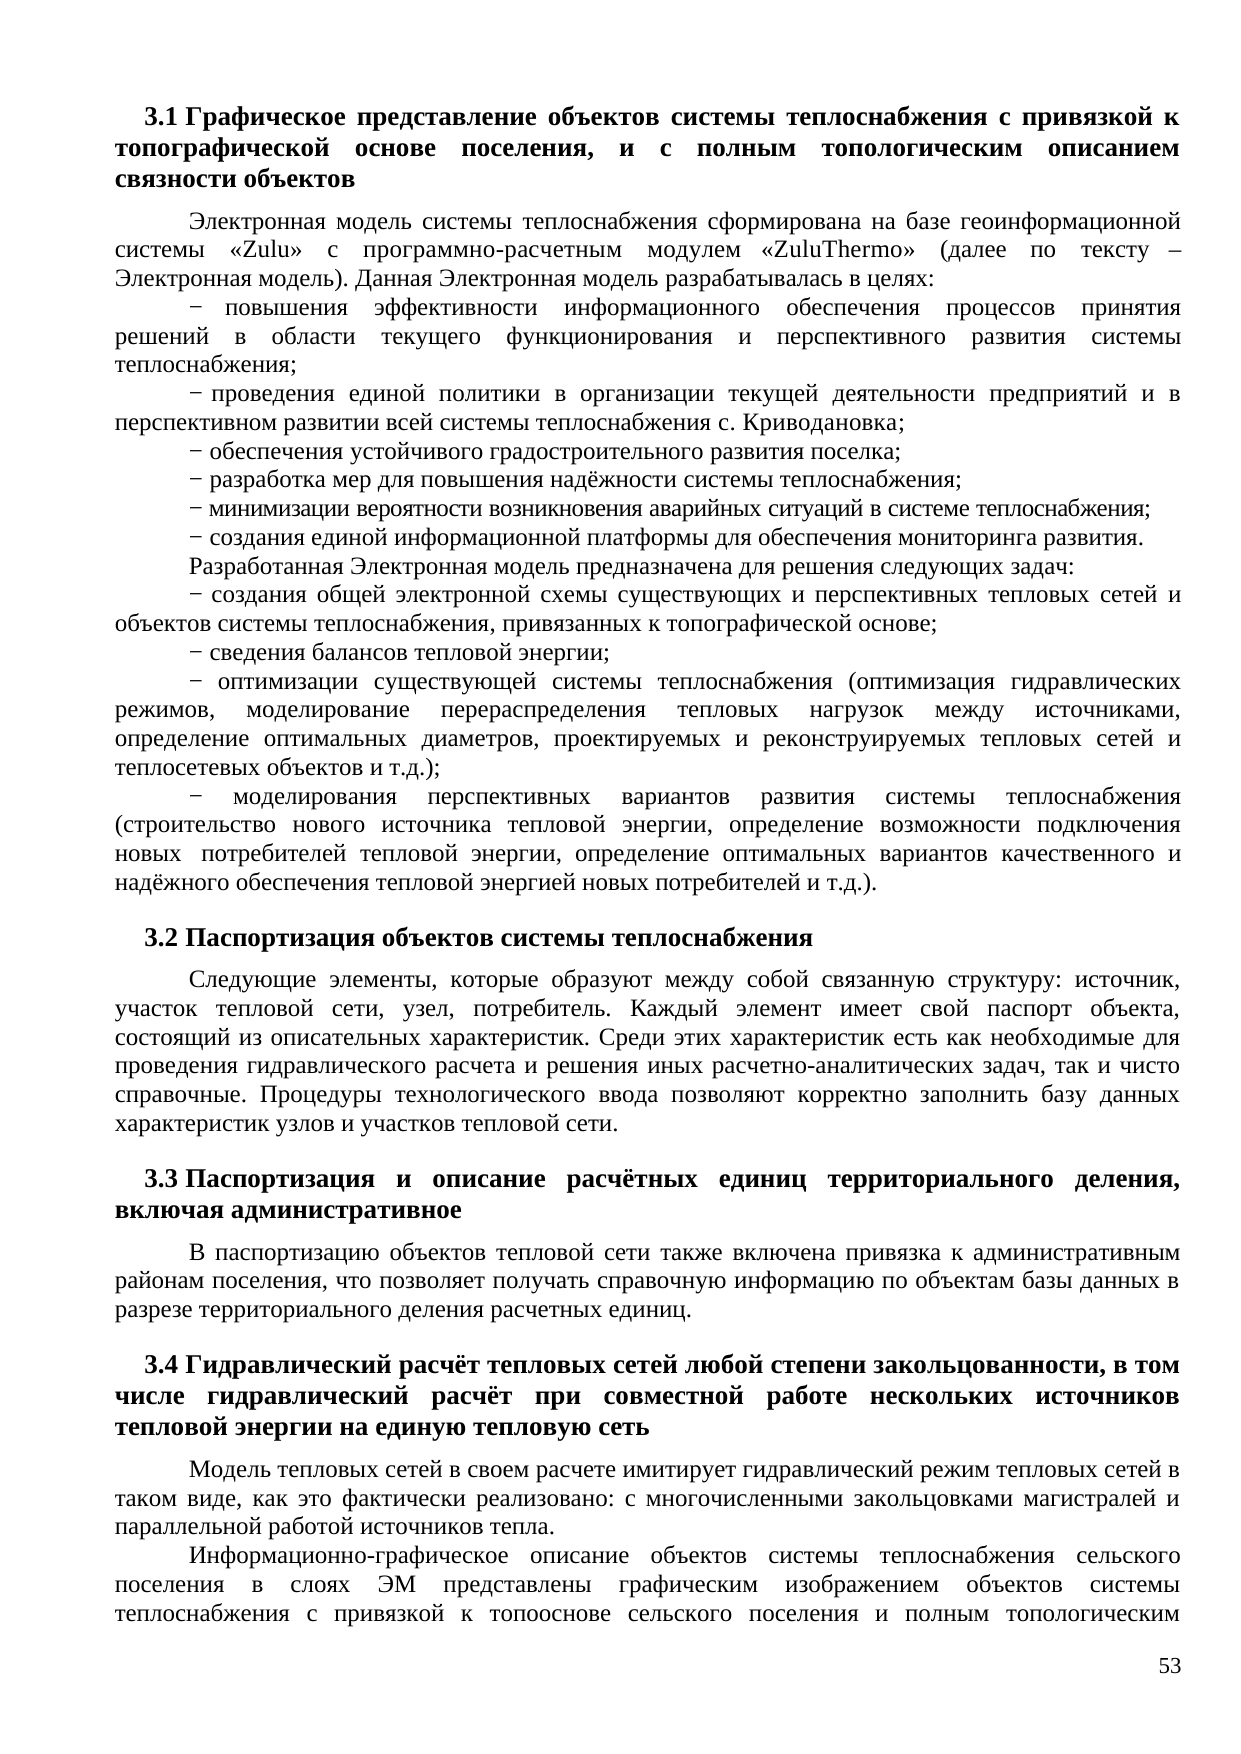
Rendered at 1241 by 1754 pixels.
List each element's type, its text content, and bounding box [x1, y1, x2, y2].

text Электронная модель системы теплоснабжения сформирована на базе геоинформационной системы «Zulu» с программно-расчетным модулем «ZuluThermo» (далее по тексту – Электронная модель). Данная Электронная модель разрабатывалась в целях: [114, 206, 1181, 292]
text Разработанная Электронная модель предназначена для решения следующих задач: [114, 551, 1181, 579]
text В паспортизацию объектов тепловой сети также включена привязка к административным районам поселения, что позволяет получать справочную информацию по объектам базы данных в разрезе территориального деления расчетных единиц. [114, 1237, 1181, 1323]
subtitle Графическое представление объектов системы теплоснабжения с привязкой к топографической основе поселения, и с полным топологическим описанием связности объектов [114, 100, 1181, 193]
text Следующие элементы, которые образуют между собой связанную структуру: источник, участок тепловой сети, узел, потребитель. Каждый элемент имеет свой паспорт объекта, состоящий из описательных характеристик. Среди этих характеристик есть как необходимые для проведения гидравлического расчета и решения иных расчетно-аналитических задач, так и чисто справочные. Процедуры технологического ввода позволяют корректно заполнить базу данных характеристик узлов и участков тепловой сети. [114, 964, 1181, 1137]
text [114, 1540, 1181, 1626]
subtitle Паспортизация и описание расчётных единиц территориального деления, включая административное [114, 1162, 1181, 1224]
text Модель тепловых сетей в своем расчете имитирует гидравлический режим тепловых сетей в таком виде, как это фактически реализовано: с многочисленными закольцовками магистралей и параллельной работой источников тепла. [114, 1454, 1181, 1540]
text − минимизации вероятности возникновения аварийных ситуаций в системе теплоснабжения; [114, 493, 1181, 522]
subtitle Паспортизация объектов системы теплоснабжения [114, 921, 1181, 952]
text − проведения единой политики в организации текущей деятельности предприятий и в перспективном развитии всей системы теплоснабжения с. Криводановка; [114, 378, 1181, 436]
text − разработка мер для повышения надёжности системы теплоснабжения; [114, 464, 1181, 493]
text − моделирования перспективных вариантов развития системы теплоснабжения (строительство нового источника тепловой энергии, определение возможности подключения новых потребителей тепловой энергии, определение оптимальных вариантов качественного и надёжного обеспечения тепловой энергией новых потребителей и т.д.). [114, 781, 1181, 896]
text − обеспечения устойчивого градостроительного развития поселка; [114, 436, 1181, 464]
text − создания единой информационной платформы для обеспечения мониторинга развития. [114, 522, 1181, 551]
text − оптимизации существующей системы теплоснабжения (оптимизация гидравлических режимов, моделирование перераспределения тепловых нагрузок между источниками, определение оптимальных диаметров, проектируемых и реконструируемых тепловых сетей и теплосетевых объектов и т.д.); [114, 666, 1181, 781]
text − создания общей электронной схемы существующих и перспективных тепловых сетей и объектов системы теплоснабжения, привязанных к топографической основе; [114, 579, 1181, 637]
subtitle Гидравлический расчёт тепловых сетей любой степени закольцованности, в том числе гидравлический расчёт при совместной работе нескольких источников тепловой энергии на единую тепловую сеть [114, 1348, 1181, 1441]
text − повышения эффективности информационного обеспечения процессов принятия решений в области текущего функционирования и перспективного развития системы теплоснабжения; [114, 292, 1181, 378]
text − сведения балансов тепловой энергии; [114, 637, 1181, 666]
